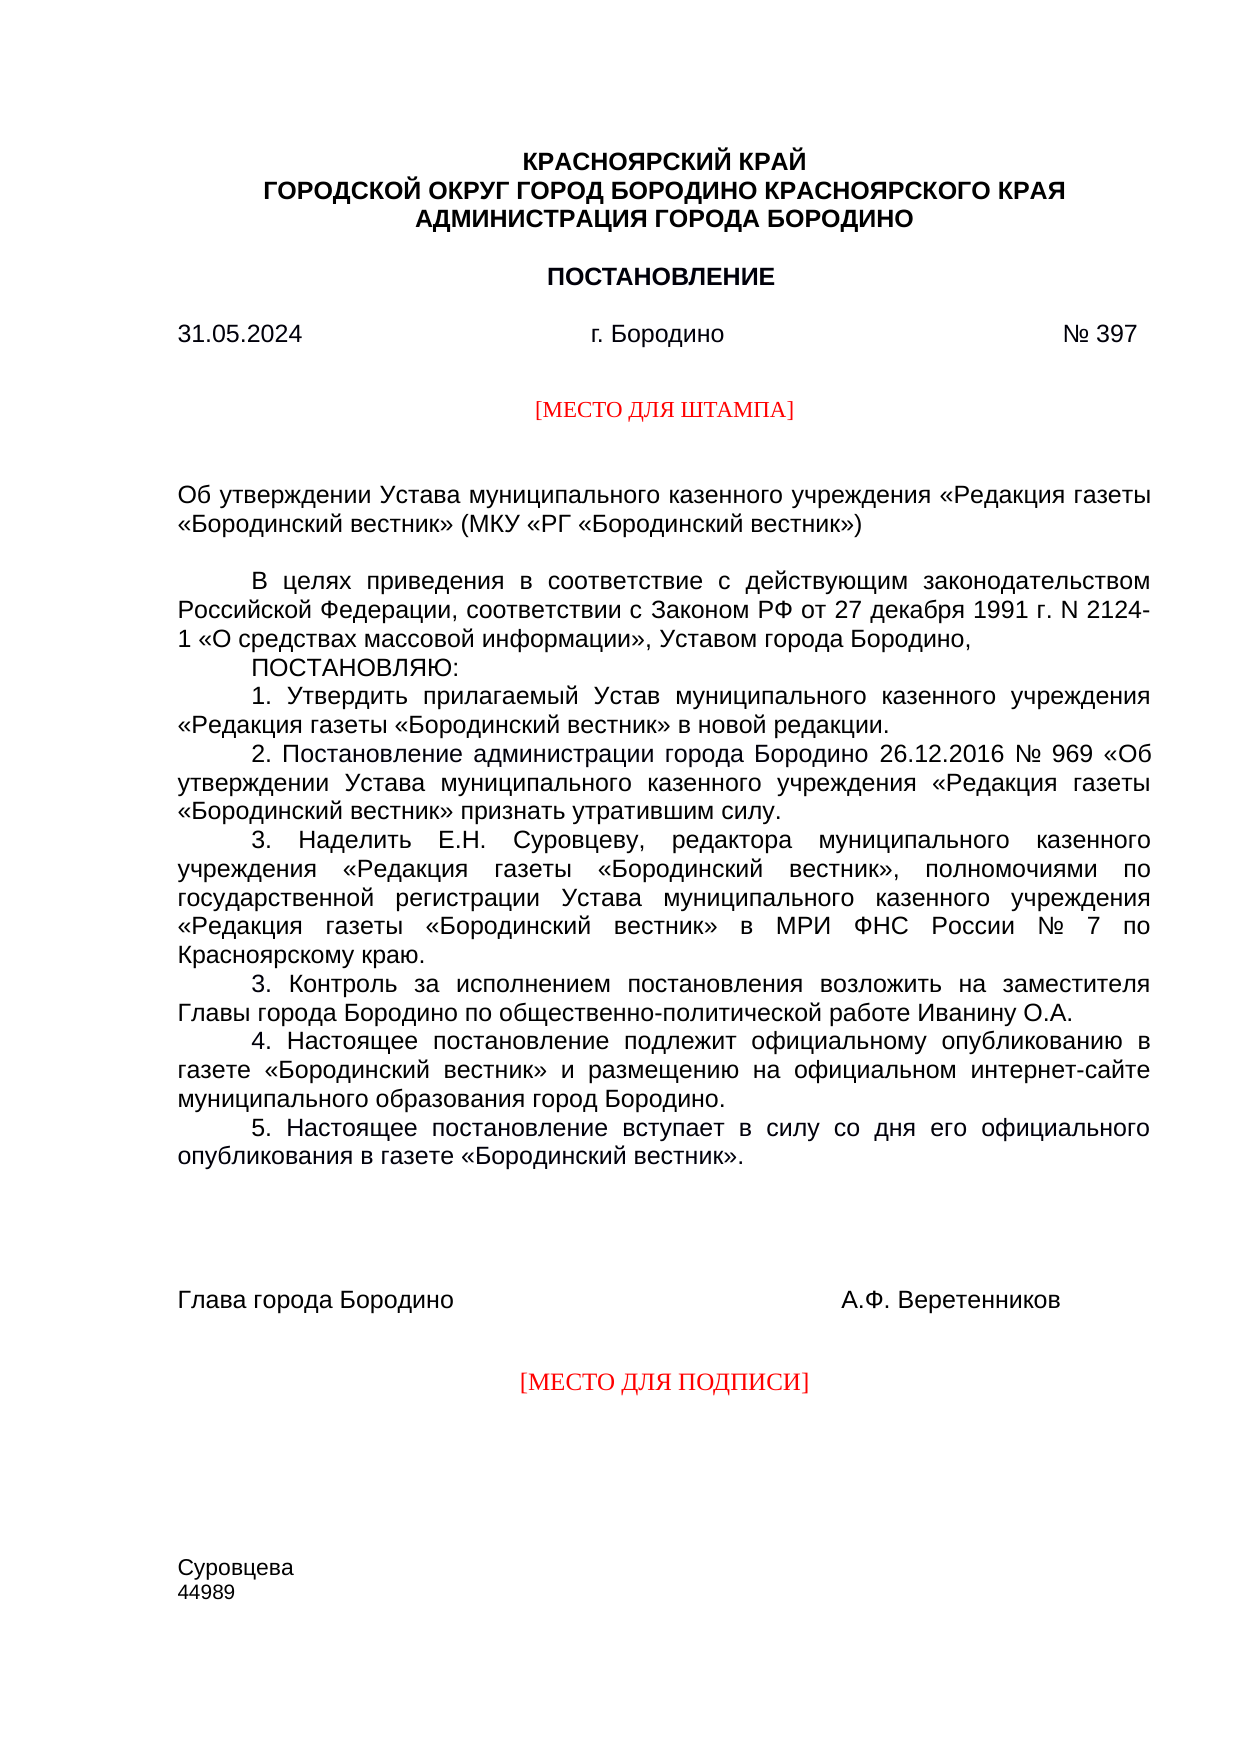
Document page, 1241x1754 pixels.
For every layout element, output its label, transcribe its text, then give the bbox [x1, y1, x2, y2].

text 31.05.2024 г. Бородино № 397 [177, 319, 1152, 348]
text Глава города Бородино А.Ф. Веретенников [177, 1285, 1152, 1314]
text 1. Утвердить прилагаемый Устав муниципального казенного учреждения «Редакция газеты «Бородинский вестник» в новой редакции. [177, 681, 1152, 739]
text Суровцева [177, 1553, 1160, 1580]
text КРАСНОЯРСКИЙ КРАЙ [177, 147, 1152, 176]
text 44989 [177, 1580, 1160, 1604]
text [МЕСТО ДЛЯ ШТАМПА] [177, 396, 1152, 423]
text ПОСТАНОВЛЕНИЕ [177, 262, 1152, 291]
text 4. Настоящее постановление подлежит официальному опубликованию в газете «Бородинский вестник» и размещению на официальном интернет-сайте муниципального образования город Бородино. [177, 1026, 1152, 1113]
text 3. Наделить Е.Н. Суровцеву, редактора муниципального казенного учреждения «Редакция газеты «Бородинский вестник», полномочиями по государственной регистрации Устава муниципального казенного учреждения «Редакция газеты «Бородинский вестник» в МРИ ФНС России № 7 по Красноярскому краю. [177, 825, 1152, 969]
text АДМИНИСТРАЦИЯ ГОРОДА БОРОДИНО [177, 204, 1152, 233]
text В целях приведения в соответствие с действующим законодательством Российской Федерации, соответствии с Законом РФ от 27 декабря 1991 г. N 2124-1 «О средствах массовой информации», Уставом города Бородино, [177, 566, 1152, 653]
text [МЕСТО ДЛЯ ПОДПИСИ] [177, 1367, 1152, 1395]
text ГОРОДСКОЙ ОКРУГ ГОРОД БОРОДИНО КРАСНОЯРСКОГО КРАЯ [177, 176, 1152, 204]
text ПОСТАНОВЛЯЮ: [177, 653, 1152, 681]
text 3. Контроль за исполнением постановления возложить на заместителя Главы города Бородино по общественно-политической работе Иванину О.А. [177, 969, 1152, 1026]
text 2. Постановление администрации города Бородино 26.12.2016 № 969 «Об утверждении Устава муниципального казенного учреждения «Редакция газеты «Бородинский вестник» признать утратившим силу. [177, 739, 1152, 825]
text 5. Настоящее постановление вступает в силу со дня его официального опубликования в газете «Бородинский вестник». [177, 1113, 1152, 1170]
text Об утверждении Устава муниципального казенного учреждения «Редакция газеты «Бородинский вестник» (МКУ «РГ «Бородинский вестник») [177, 480, 1152, 538]
